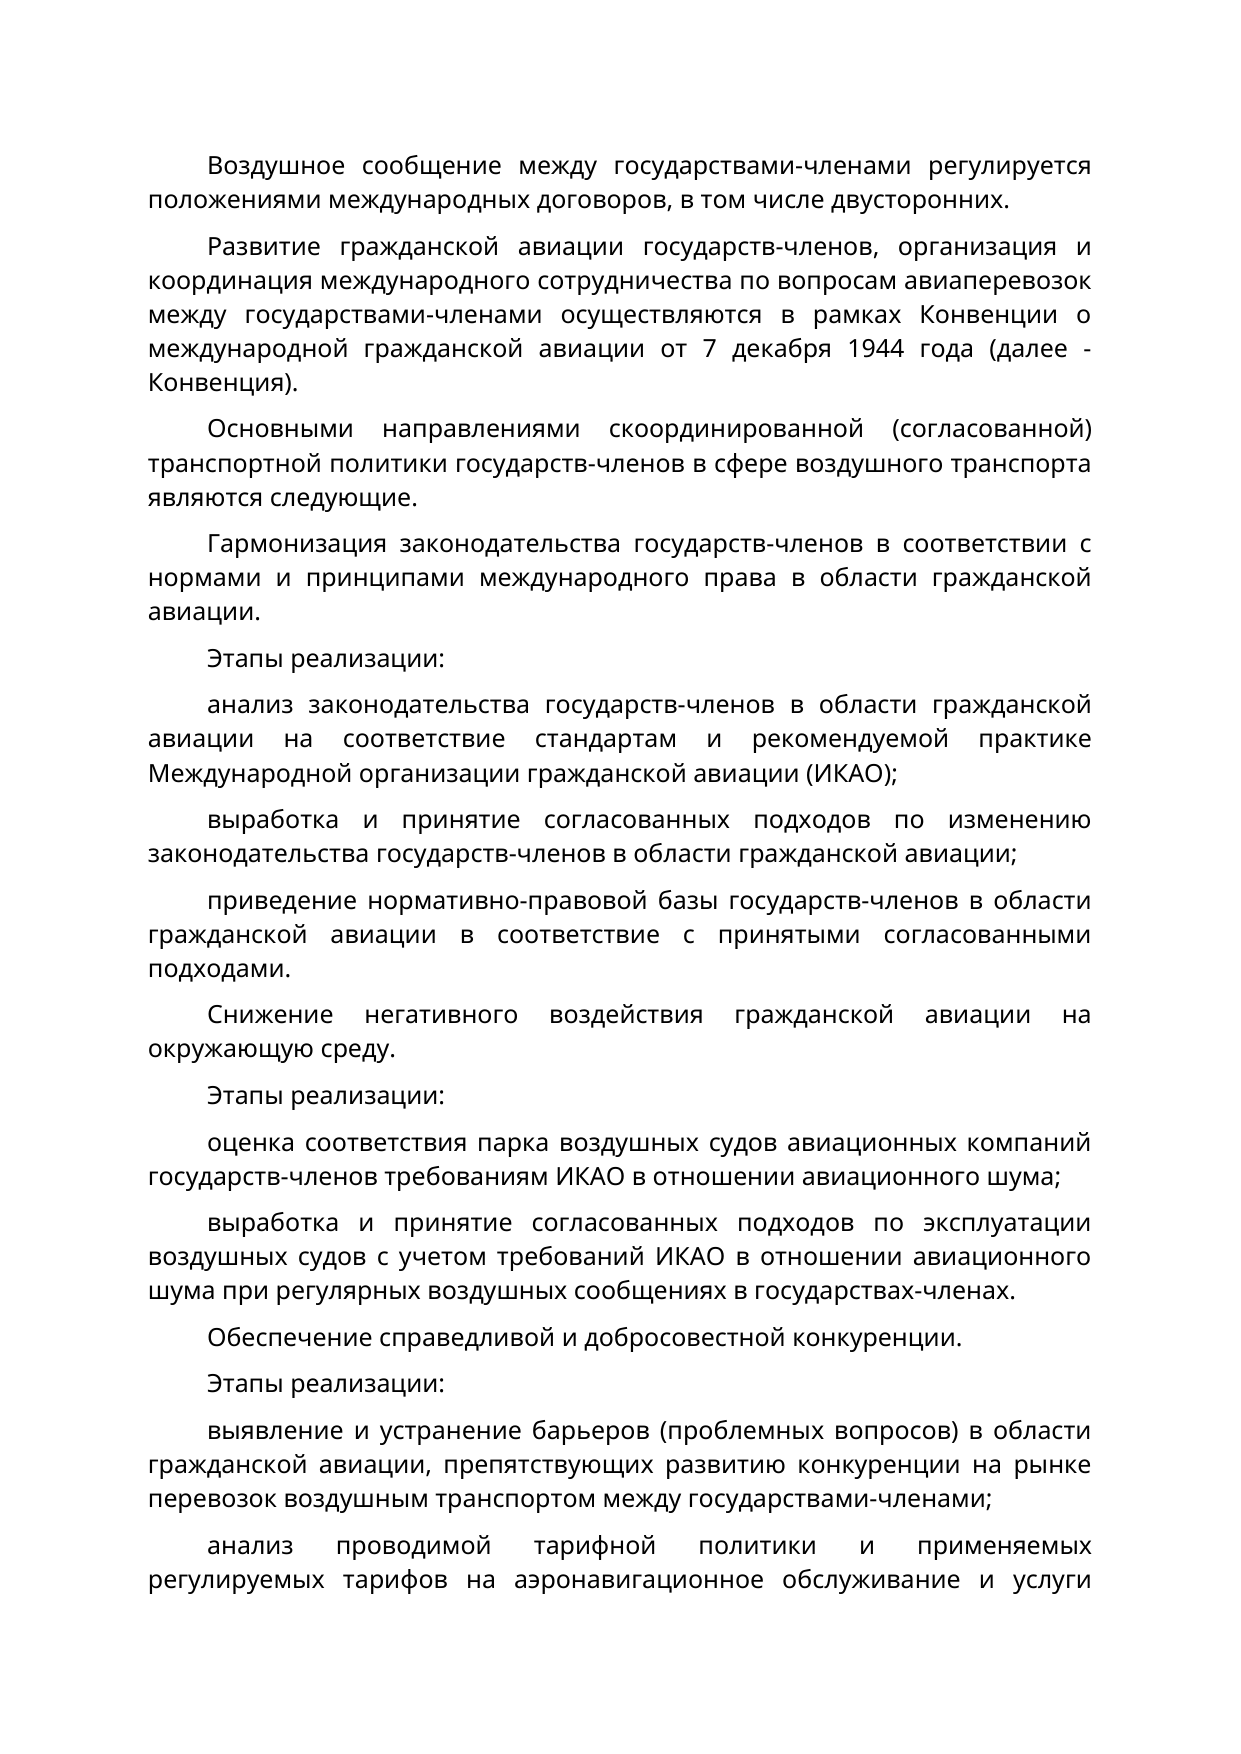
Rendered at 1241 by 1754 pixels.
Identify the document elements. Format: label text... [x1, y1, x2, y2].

text Этапы реализации: [148, 641, 1092, 674]
text Воздушное сообщение между государствами-членами регулируется положениями международных договоров, в том числе двусторонних. [148, 148, 1092, 216]
text приведение нормативно-правовой базы государств-членов в области гражданской авиации в соответствие с принятыми согласованными подходами. [148, 882, 1092, 984]
text Обеспечение справедливой и добросовестной конкуренции. [148, 1319, 1092, 1354]
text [148, 1527, 1092, 1596]
text Гармонизация законодательства государств-членов в соответствии с нормами и принципами международного права в области гражданской авиации. [148, 526, 1092, 628]
text выработка и принятие согласованных подходов по эксплуатации воздушных судов с учетом требований ИКАО в отношении авиационного шума при регулярных воздушных сообщениях в государствах-членах. [148, 1205, 1092, 1307]
text выявление и устранение барьеров (проблемных вопросов) в области гражданской авиации, препятствующих развитию конкуренции на рынке перевозок воздушным транспортом между государствами-членами; [148, 1413, 1092, 1515]
text Снижение негативного воздействия гражданской авиации на окружающую среду. [148, 997, 1092, 1065]
text выработка и принятие согласованных подходов по изменению законодательства государств-членов в области гражданской авиации; [148, 802, 1092, 870]
text Этапы реализации: [148, 1366, 1092, 1400]
text анализ законодательства государств-членов в области гражданской авиации на соответствие стандартам и рекомендуемой практике Международной организации гражданской авиации (ИКАО); [148, 687, 1092, 789]
text Этапы реализации: [148, 1078, 1092, 1112]
text оценка соответствия парка воздушных судов авиационных компаний государств-членов требованиям ИКАО в отношении авиационного шума; [148, 1124, 1092, 1192]
text Основными направлениями скоординированной (согласованной) транспортной политики государств-членов в сфере воздушного транспорта являются следующие. [148, 411, 1092, 513]
text Развитие гражданской авиации государств-членов, организация и координация международного сотрудничества по вопросам авиаперевозок между государствами-членами осуществляются в рамках Конвенции о международной гражданской авиации от 7 декабря 1944 года (далее - Конвенция). [148, 228, 1092, 399]
